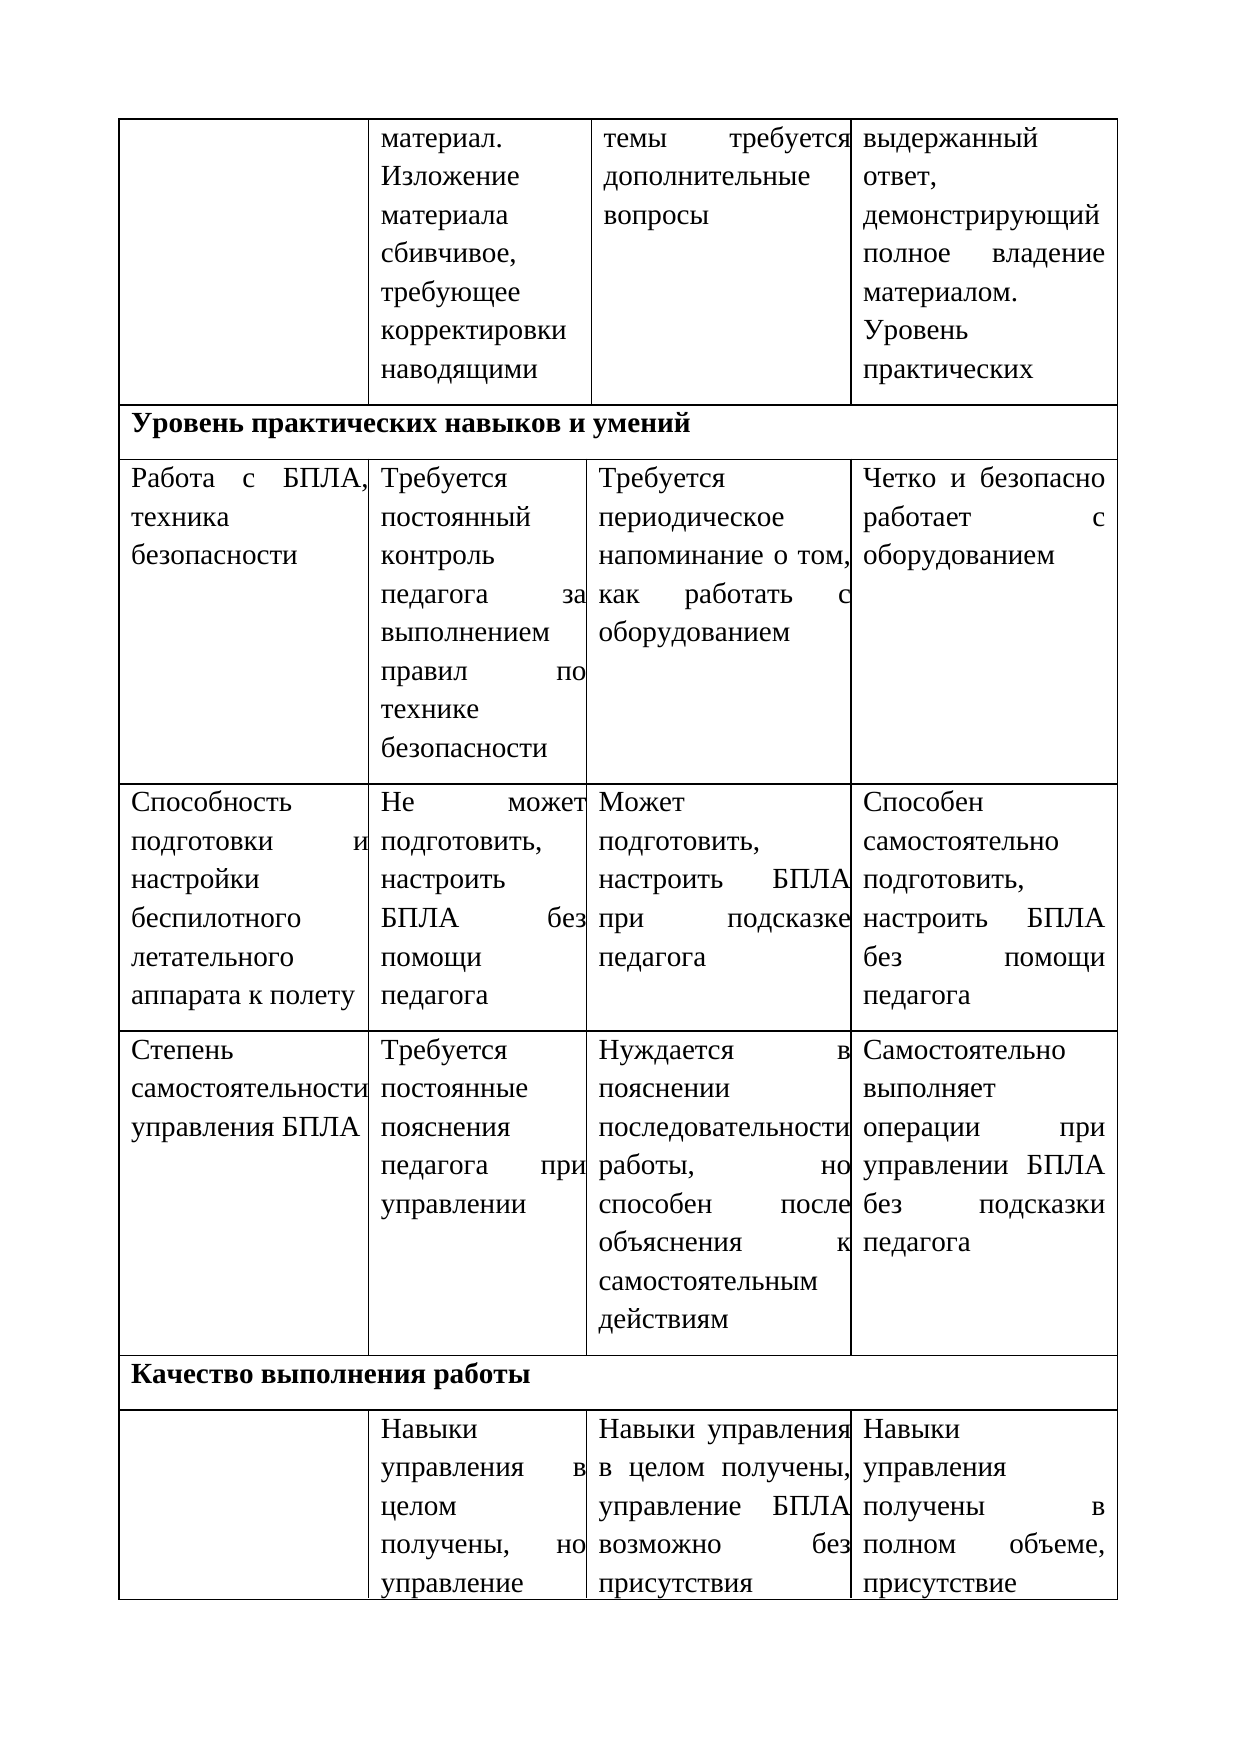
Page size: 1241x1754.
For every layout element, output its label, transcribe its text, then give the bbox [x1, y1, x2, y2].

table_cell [369, 1411, 586, 1598]
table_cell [369, 120, 591, 404]
table_cell Уровень практических навыков и умений [120, 406, 1117, 458]
table_cell Способность подготовки и настройки беспилотного летательного аппарата к полету [120, 785, 368, 1030]
table_cell [120, 1411, 368, 1598]
table_cell Степень самостоятельности управления БПЛА [120, 1032, 368, 1354]
table_cell Работа с БПЛА, техника безопасности [120, 460, 368, 783]
table_cell Требуется постоянные пояснения педагога при управлении [369, 1032, 586, 1354]
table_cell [592, 120, 850, 404]
table_cell Четко и безопасно работает с оборудованием [852, 460, 1117, 783]
table_cell Может подготовить, настроить БПЛА при подсказке педагога [587, 785, 850, 1030]
table_cell Нуждается в пояснении последовательности работы, но способен после объяснения к самостоятельным действиям [587, 1032, 850, 1354]
table_cell Требуется периодическое напоминание о том, как работать с оборудованием [587, 460, 850, 783]
table_cell [120, 120, 368, 404]
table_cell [852, 1411, 1117, 1598]
table_cell Способен самостоятельно подготовить, настроить БПЛА без помощи педагога [852, 785, 1117, 1030]
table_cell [587, 1411, 850, 1598]
table_cell Требуется постоянный контроль педагога за выполнением правил по технике безопасности [369, 460, 586, 783]
table_cell Качество выполнения работы [120, 1356, 1117, 1409]
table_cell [852, 120, 1117, 404]
table_cell Не может подготовить, настроить БПЛА без помощи педагога [369, 785, 586, 1030]
table_cell Самостоятельно выполняет операции при управлении БПЛА без подсказки педагога [852, 1032, 1117, 1354]
